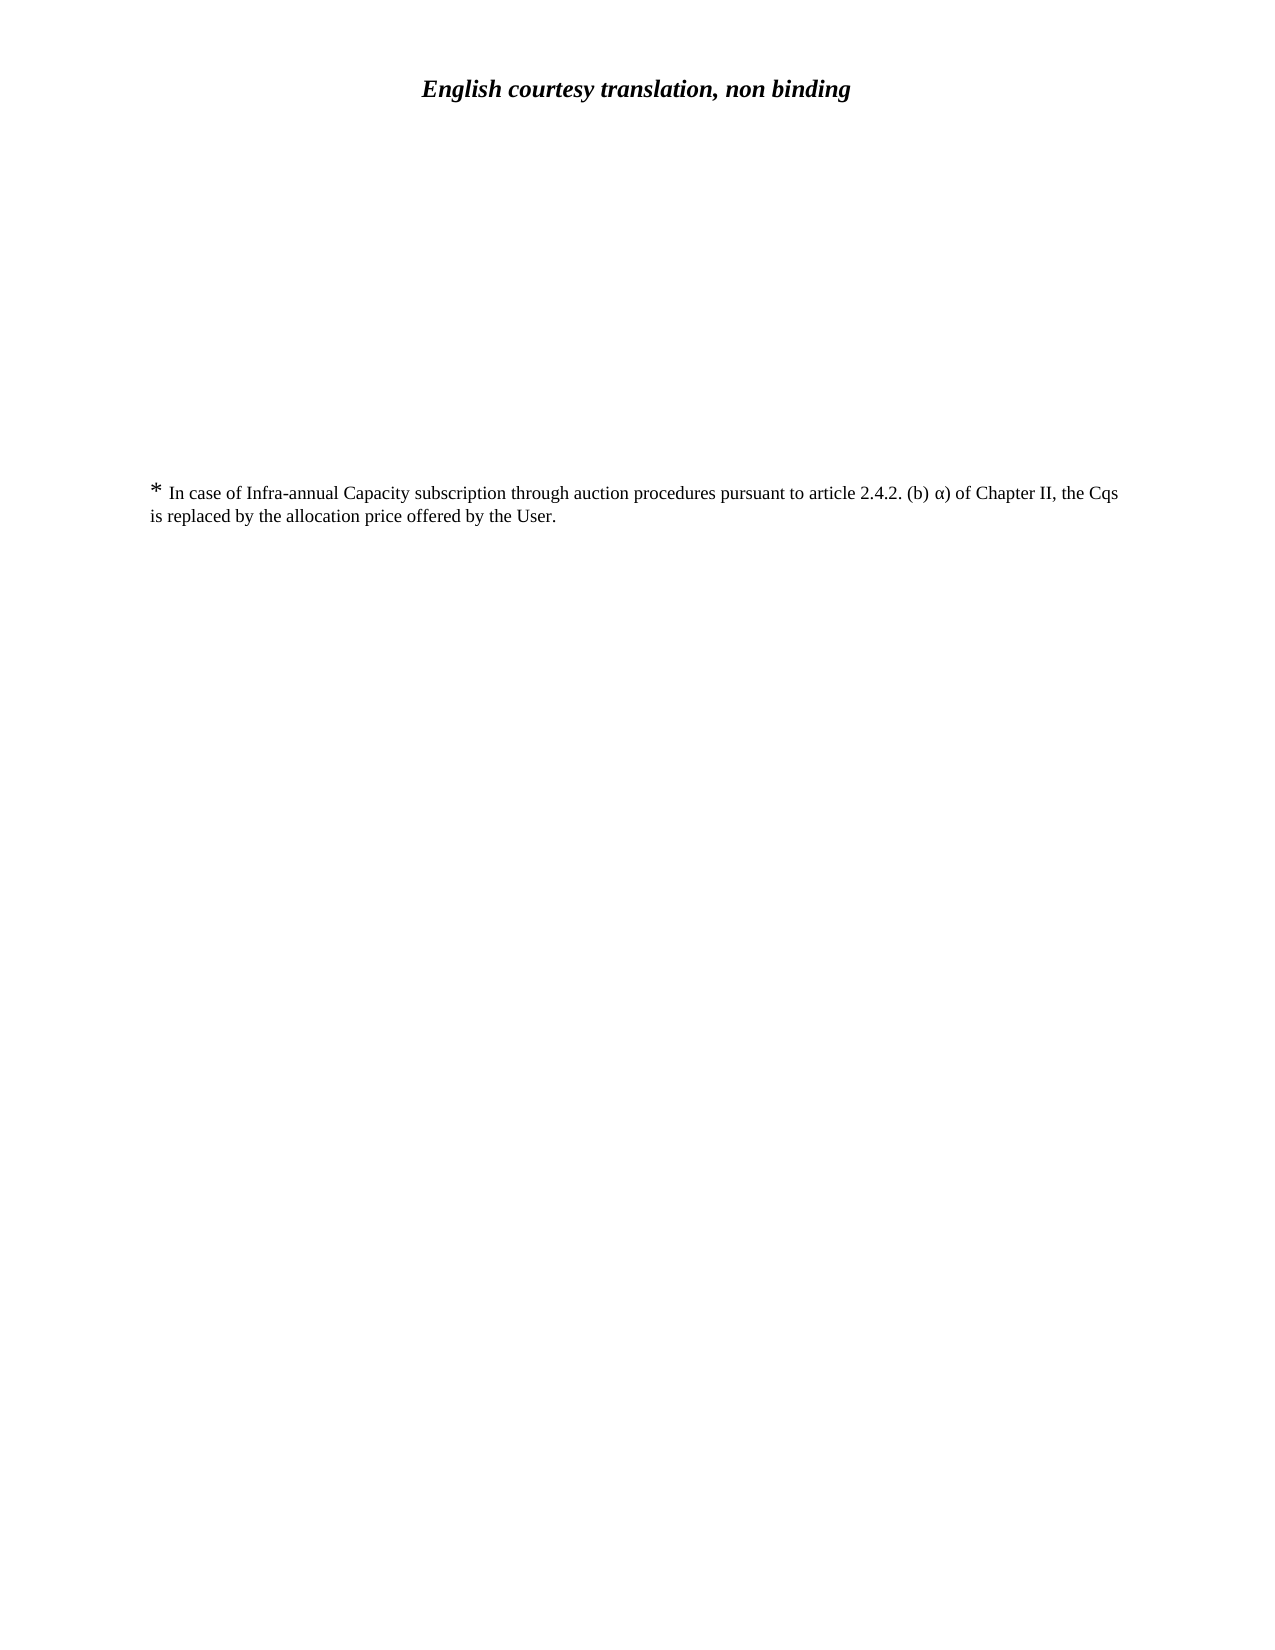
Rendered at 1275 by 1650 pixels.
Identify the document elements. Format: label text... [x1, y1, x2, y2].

text * In case of Infra-annual Capacity subscription through auction procedures pursuant to article 2.4.2. (b) α) of Chapter II, the Cqs is replaced by the allocation price offered by the User. [150, 476, 1125, 527]
